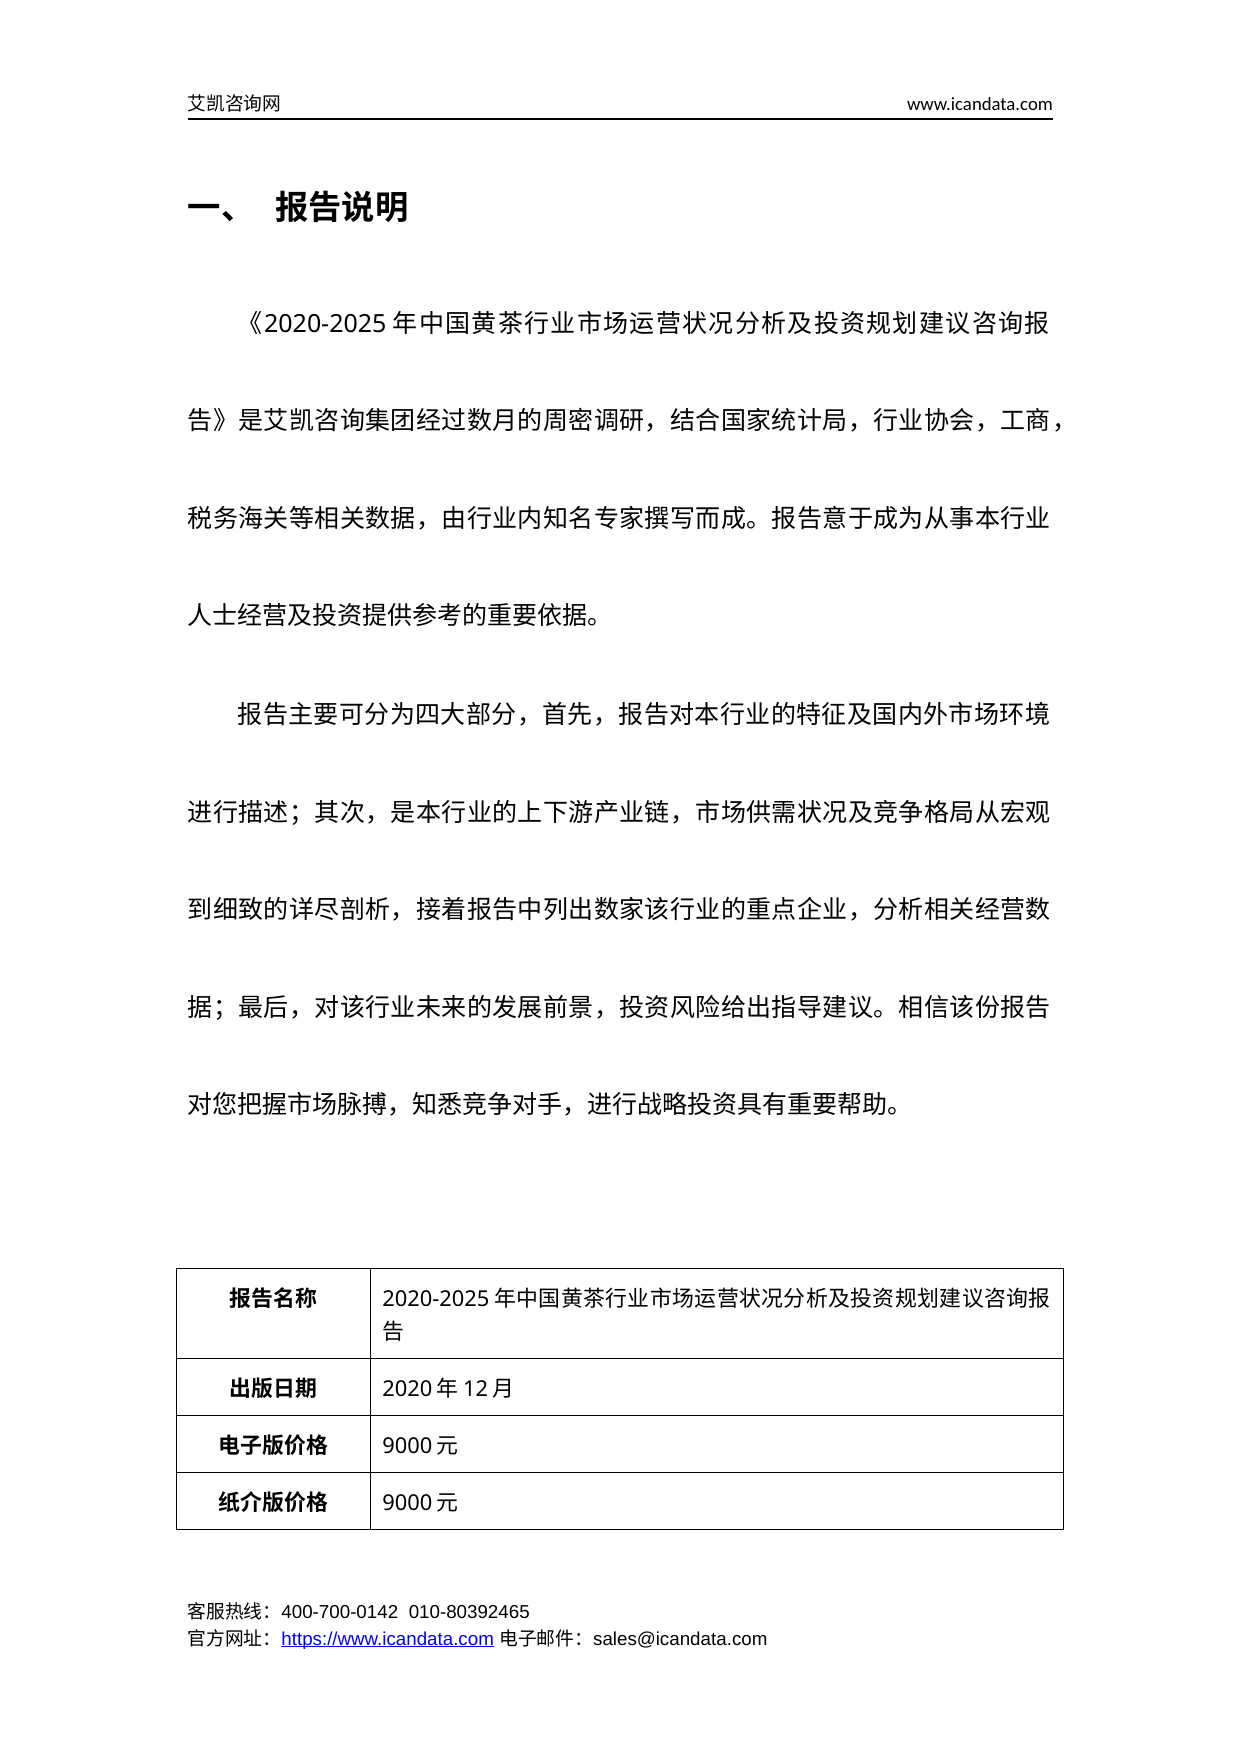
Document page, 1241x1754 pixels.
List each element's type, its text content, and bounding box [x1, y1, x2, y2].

table_cell 2020年12月 [371, 1359, 1063, 1415]
table_cell 纸介版价格 [177, 1473, 370, 1529]
subtitle 报告说明 [187, 172, 1053, 237]
table_header 报告名称 [177, 1269, 370, 1358]
table_cell 电子版价格 [177, 1416, 370, 1472]
table_cell 9000元 [371, 1473, 1063, 1529]
table_header 2020-2025年中国黄茶行业市场运营状况分析及投资规划建议咨询报告 [371, 1269, 1063, 1358]
text 《2020-2025年中国黄茶行业市场运营状况分析及投资规划建议咨询报告》是艾凯咨询集团经过数月的周密调研，结合国家统计局，行业协会，工商，税务海关等相关数据，由行业内知名专家撰写而成。报告意于成为从事本行业人士经营及投资提供参考的重要依据。 [187, 289, 1053, 646]
text 报告主要可分为四大部分，首先，报告对本行业的特征及国内外市场环境进行描述；其次，是本行业的上下游产业链，市场供需状况及竞争格局从宏观到细致的详尽剖析，接着报告中列出数家该行业的重点企业，分析相关经营数据；最后，对该行业未来的发展前景，投资风险给出指导建议。相信该份报告对您把握市场脉搏，知悉竞争对手，进行战略投资具有重要帮助。 [187, 681, 1053, 1136]
table_cell 9000元 [371, 1416, 1063, 1472]
table_cell 出版日期 [177, 1359, 370, 1415]
